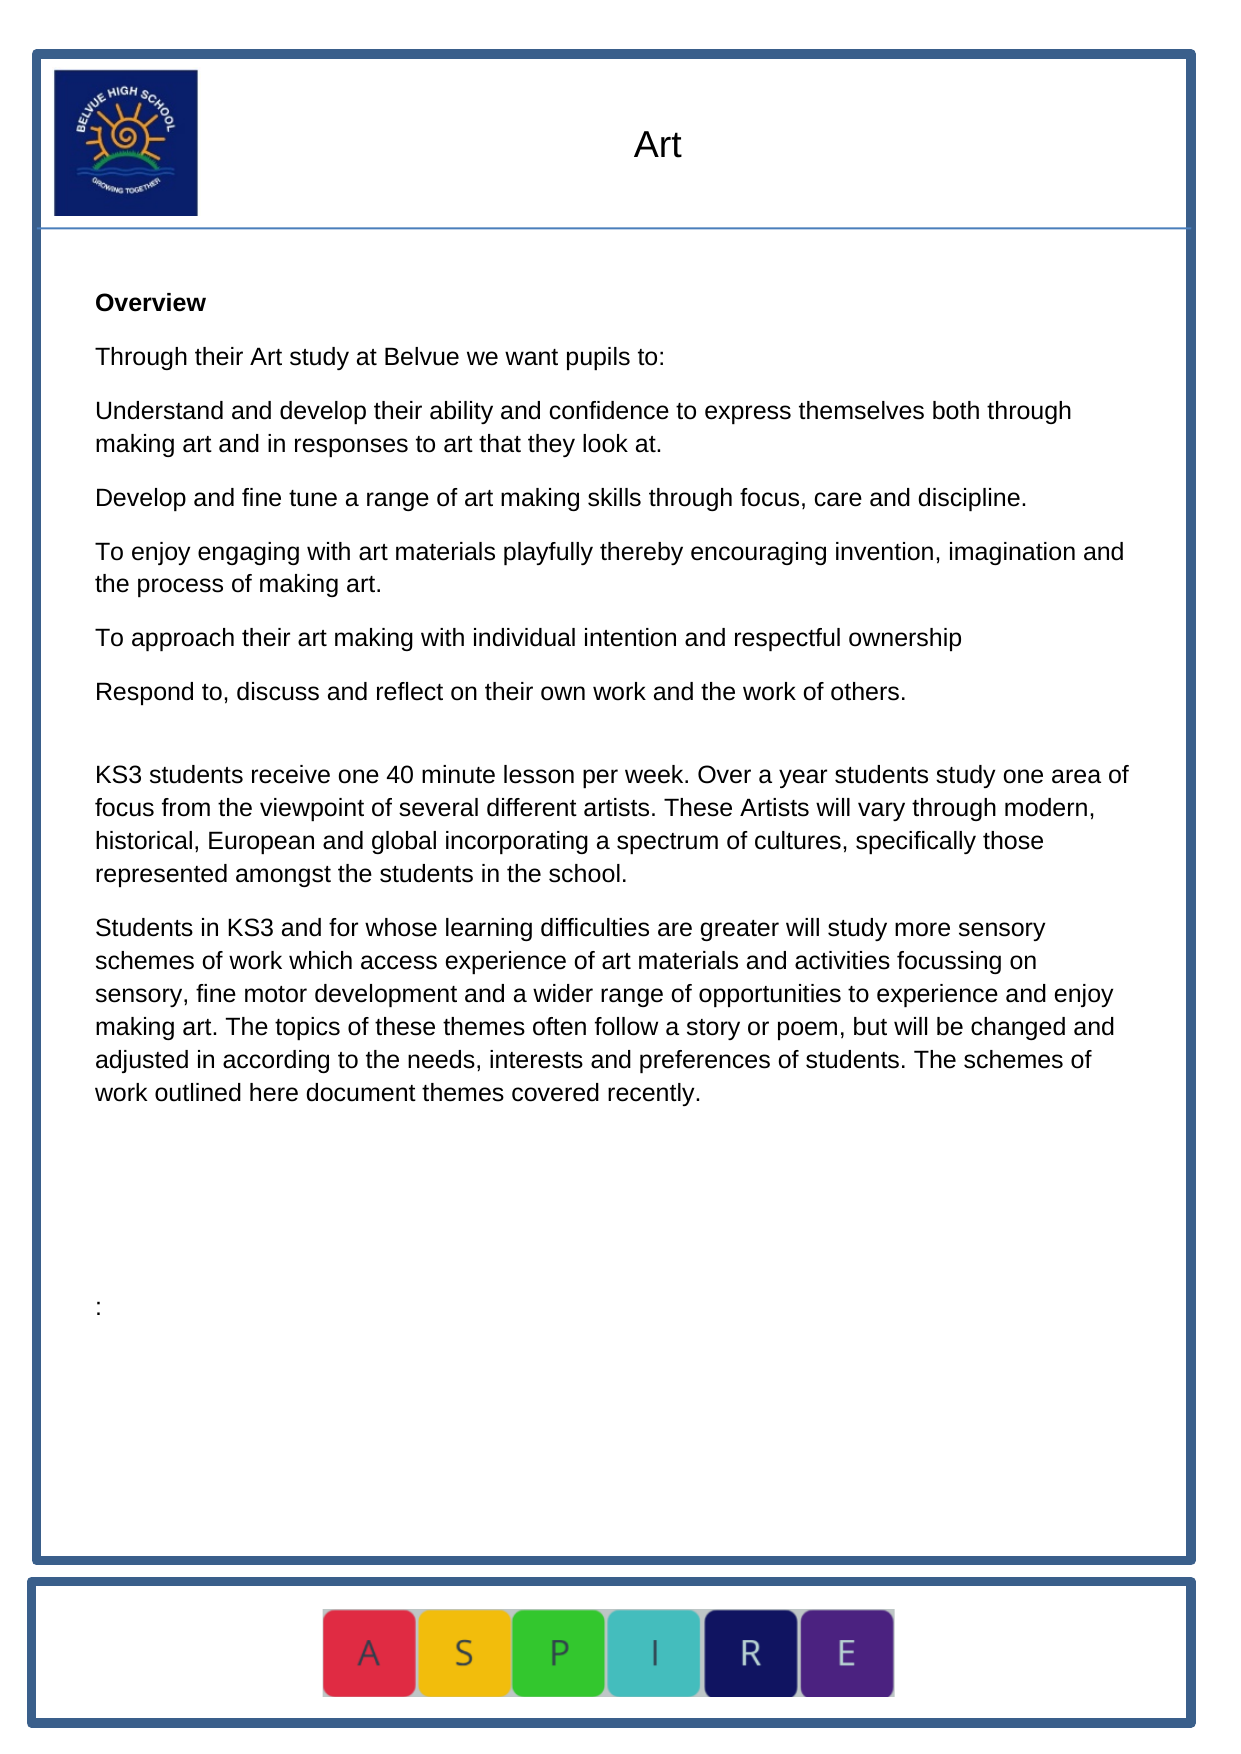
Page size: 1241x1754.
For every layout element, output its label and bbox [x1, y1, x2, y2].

picture [322, 1609, 895, 1697]
picture [52, 67, 201, 216]
